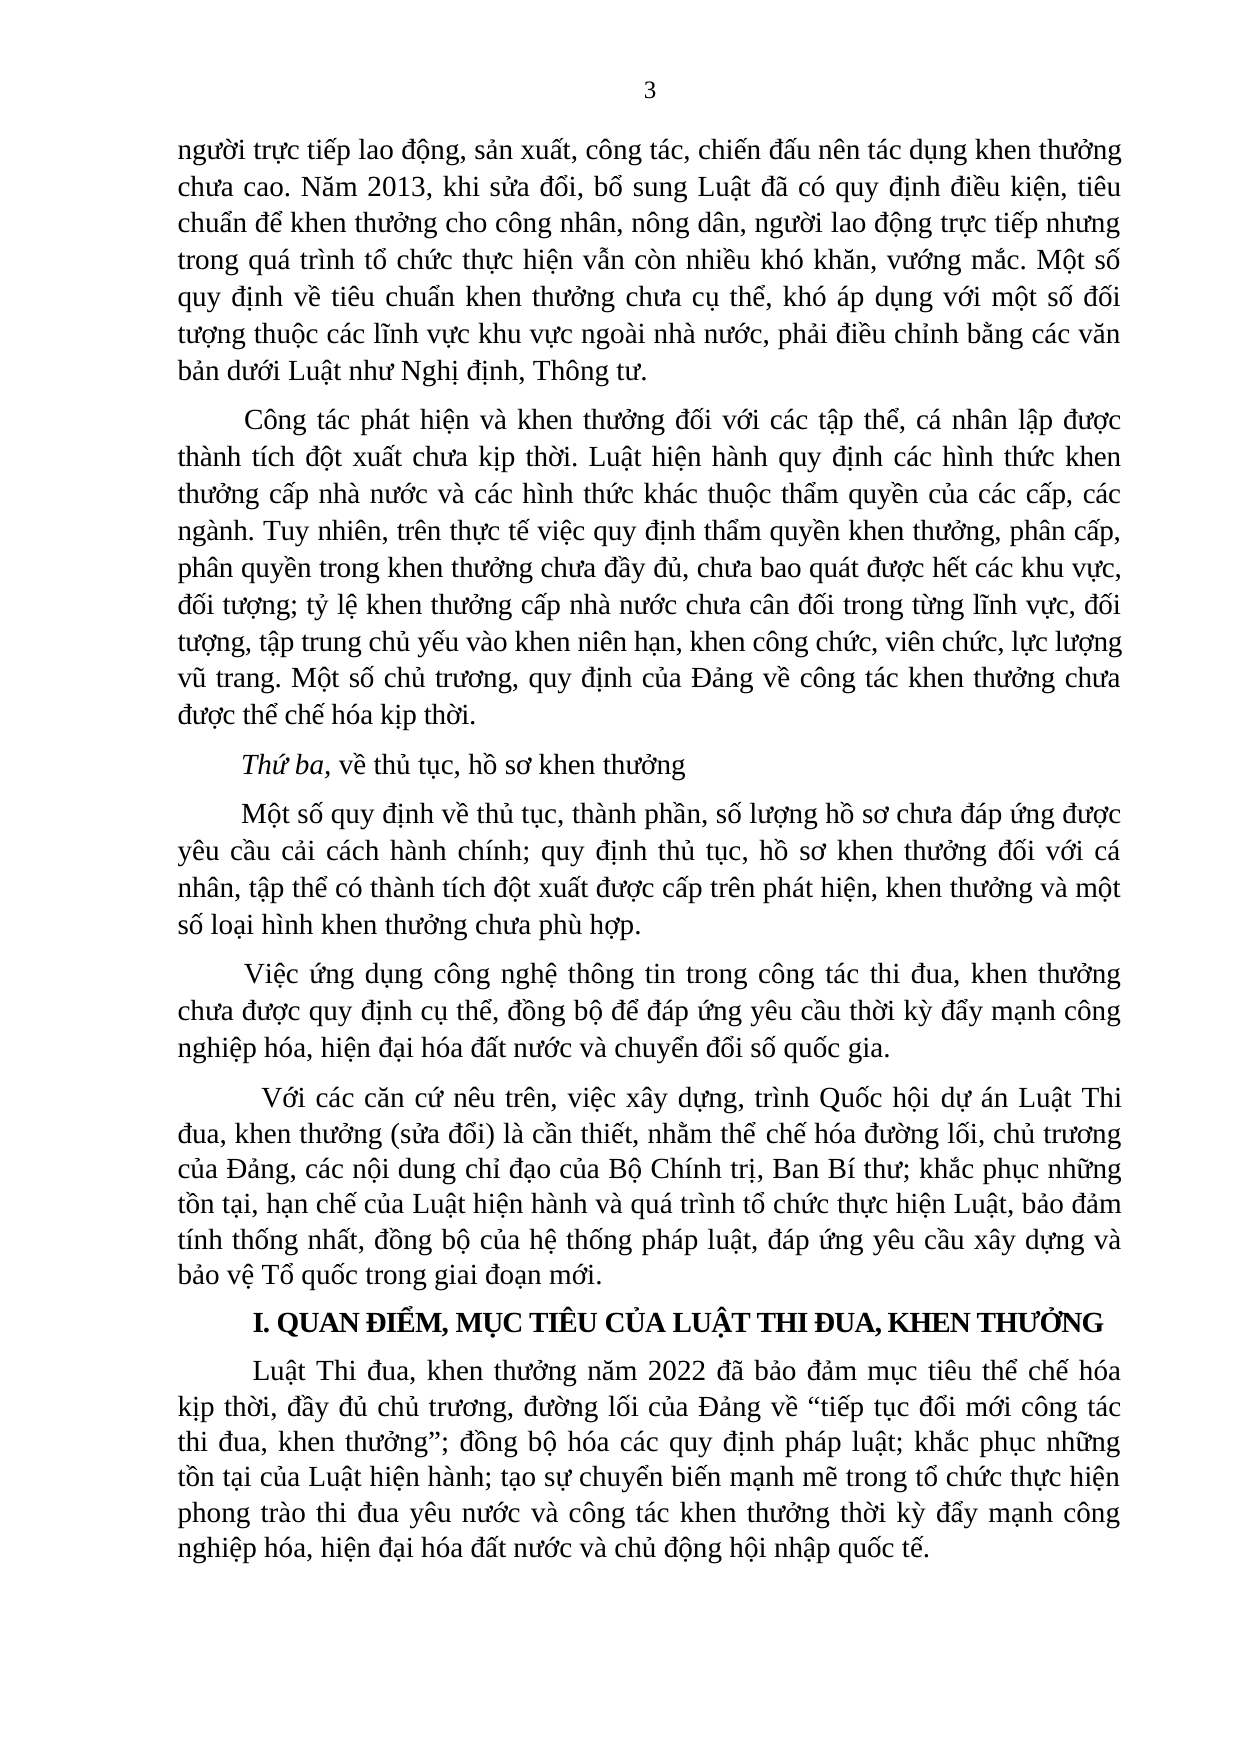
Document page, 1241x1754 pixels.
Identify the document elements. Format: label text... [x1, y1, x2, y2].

text Luật Thi đua, khen thưởng năm 2022 đã bảo đảm mục tiêu thể chế hóa kịp thời, đầy đủ chủ trương, đường lối của Đảng về “tiếp tục đổi mới công tác thi đua, khen thưởng”; đồng bộ hóa các quy định pháp luật; khắc phục những tồn tại của Luật hiện hành; tạo sự chuyển biến mạnh mẽ trong tổ chức thực hiện phong trào thi đua yêu nước và công tác khen thưởng thời kỳ đẩy mạnh công nghiệp hóa, hiện đại hóa đất nước và chủ động hội nhập quốc tế. [177, 1352, 1122, 1565]
text Thứ ba, về thủ tục, hồ sơ khen thưởng [177, 747, 1122, 780]
text I. QUAN ĐIỂM, MỤC TIÊU CỦA LUẬT THI ĐUA, KHEN THƯỞNG [177, 1304, 1122, 1340]
text Việc ứng dụng công nghệ thông tin trong công tác thi đua, khen thưởng chưa được quy định cụ thể, đồng bộ để đáp ứng yêu cầu thời kỳ đẩy mạnh công nghiệp hóa, hiện đại hóa đất nước và chuyển đổi số quốc gia. [177, 956, 1122, 1063]
text Một số quy định về thủ tục, thành phần, số lượng hồ sơ chưa đáp ứng được yêu cầu cải cách hành chính; quy định thủ tục, hồ sơ khen thưởng đối với cá nhân, tập thể có thành tích đột xuất được cấp trên phát hiện, khen thưởng và một số loại hình khen thưởng chưa phù hợp. [177, 796, 1122, 940]
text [177, 132, 1122, 387]
text Với các căn cứ nêu trên, việc xây dựng, trình Quốc hội dự án Luật Thi đua, khen thưởng (sửa đổi) là cần thiết, nhằm thể chế hóa đường lối, chủ trương của Đảng, các nội dung chỉ đạo của Bộ Chính trị, Ban Bí thư; khắc phục những tồn tại, hạn chế của Luật hiện hành và quá trình tổ chức thực hiện Luật, bảo đảm tính thống nhất, đồng bộ của hệ thống pháp luật, đáp ứng yêu cầu xây dựng và bảo vệ Tổ quốc trong giai đoạn mới. [177, 1079, 1122, 1292]
text Công tác phát hiện và khen thưởng đối với các tập thể, cá nhân lập được thành tích đột xuất chưa kịp thời. Luật hiện hành quy định các hình thức khen thưởng cấp nhà nước và các hình thức khác thuộc thẩm quyền của các cấp, các ngành. Tuy nhiên, trên thực tế việc quy định thẩm quyền khen thưởng, phân cấp, phân quyền trong khen thưởng chưa đầy đủ, chưa bao quát được hết các khu vực, đối tượng; tỷ lệ khen thưởng cấp nhà nước chưa cân đối trong từng lĩnh vực, đối tượng, tập trung chủ yếu vào khen niên hạn, khen công chức, viên chức, lực lượng vũ trang. Một số chủ trương, quy định của Đảng về công tác khen thưởng chưa được thể chế hóa kịp thời. [177, 402, 1122, 731]
